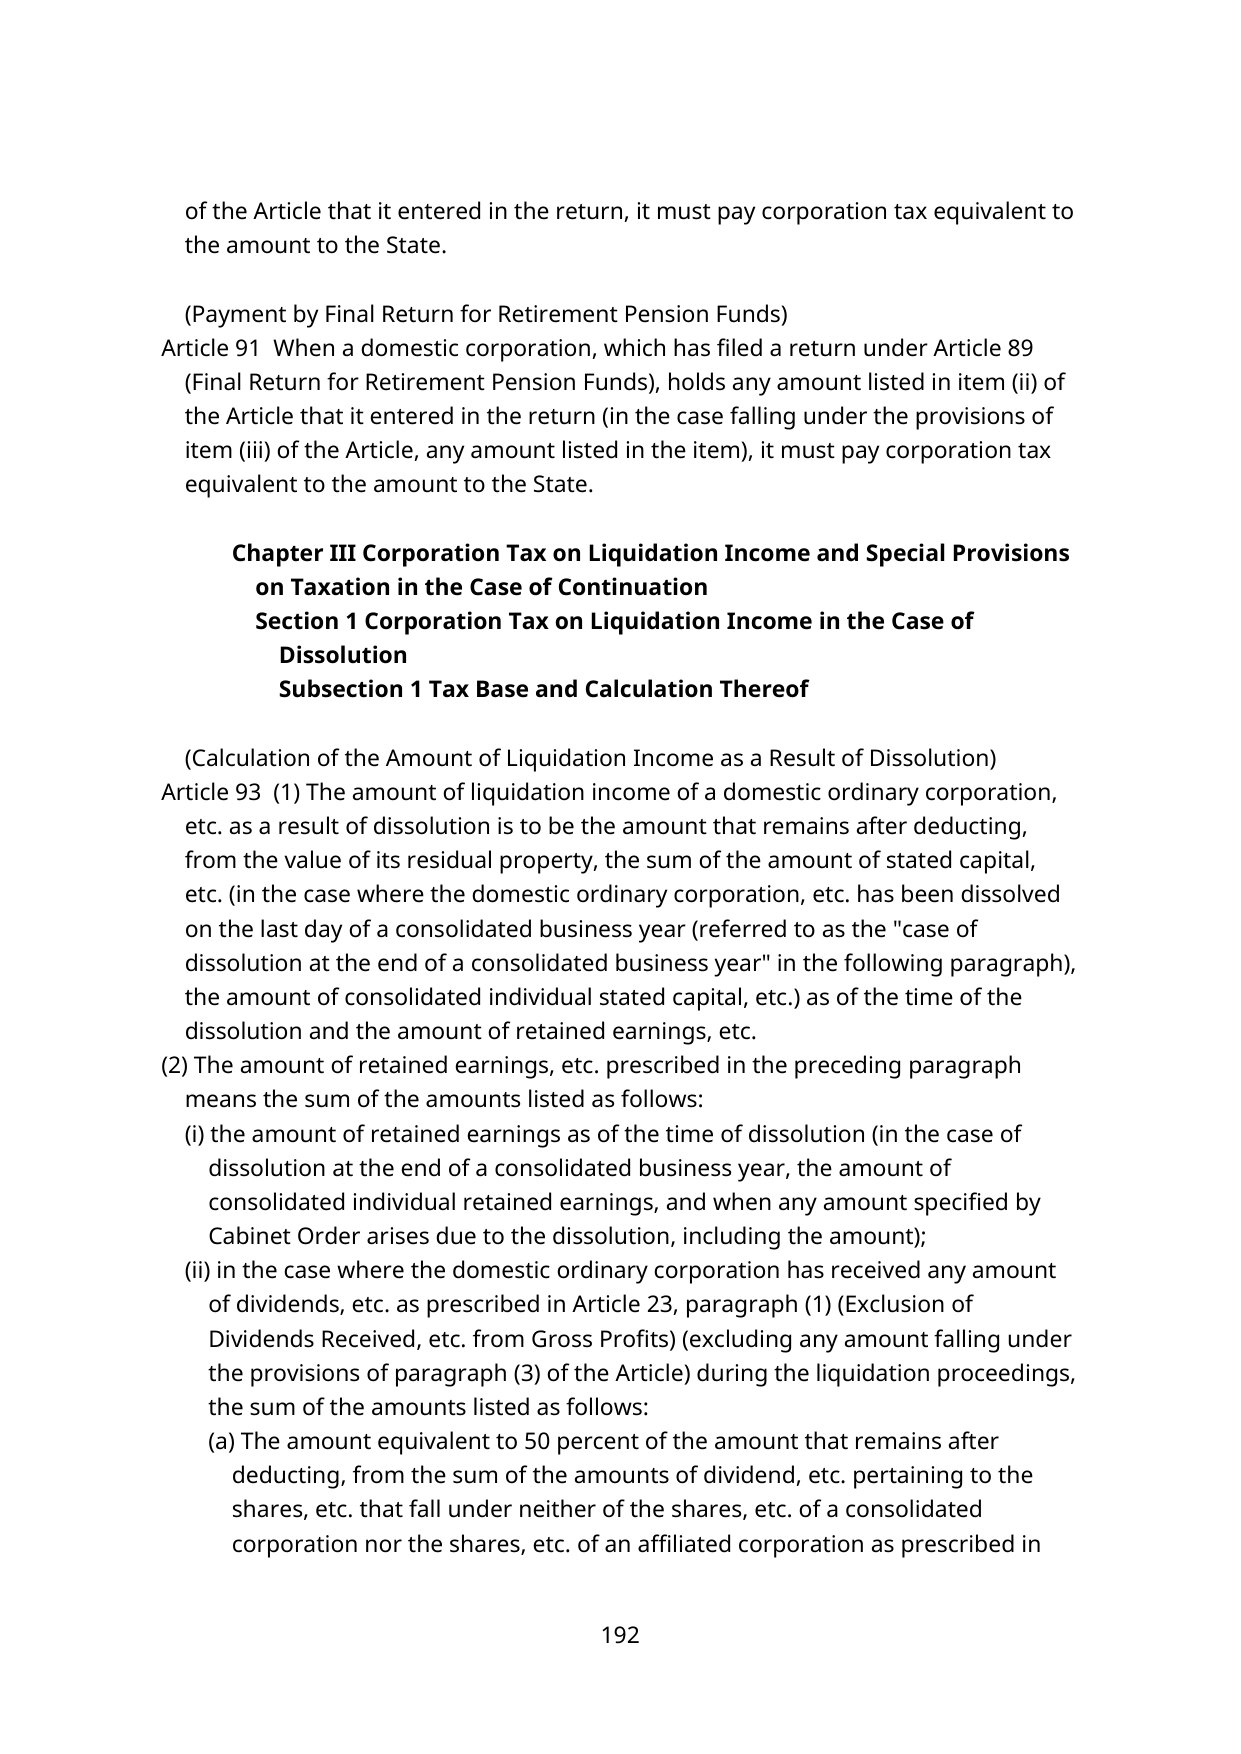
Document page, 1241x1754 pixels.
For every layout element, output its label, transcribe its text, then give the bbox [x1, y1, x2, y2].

text Chapter III Corporation Tax on Liquidation Income and Special Provisions on Taxation in the Case of Continuation [230, 535, 1079, 604]
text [161, 194, 1079, 262]
text (ii) in the case where the domestic ordinary corporation has received any amount of dividends, etc. as prescribed in Article 23, paragraph (1) (Exclusion of Dividends Received, etc. from Gross Profits) (excluding any amount falling under the provisions of paragraph (3) of the Article) during the liquidation proceedings, the sum of the amounts listed as follows: [184, 1253, 1079, 1424]
text Article 91 When a domestic corporation, which has filed a return under Article 89 (Final Return for Retirement Pension Funds), holds any amount listed in item (ii) of the Article that it entered in the return (in the case falling under the provisions of item (iii) of the Article, any amount listed in the item), it must pay corporation tax equivalent to the amount to the State. [161, 330, 1079, 501]
text Article 93 (1) The amount of liquidation income of a domestic ordinary corporation, etc. as a result of dissolution is to be the amount that remains after deducting, from the value of its residual property, the sum of the amount of stated capital, etc. (in the case where the domestic ordinary corporation, etc. has been dissolved on the last day of a consolidated business year (referred to as the "case of dissolution at the end of a consolidated business year" in the following paragraph), the amount of consolidated individual stated capital, etc.) as of the time of the dissolution and the amount of retained earnings, etc. [161, 774, 1079, 1048]
text Section 1 Corporation Tax on Liquidation Income in the Case of Dissolution [253, 604, 1079, 672]
text (i) the amount of retained earnings as of the time of dissolution (in the case of dissolution at the end of a consolidated business year, the amount of consolidated individual retained earnings, and when any amount specified by Cabinet Order arises due to the dissolution, including the amount); [184, 1116, 1079, 1253]
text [207, 1424, 1079, 1560]
text Subsection 1 Tax Base and Calculation Thereof [276, 672, 1079, 706]
text (2) The amount of retained earnings, etc. prescribed in the preceding paragraph means the sum of the amounts listed as follows: [161, 1048, 1079, 1116]
text (Calculation of the Amount of Liquidation Income as a Result of Dissolution) [184, 740, 1079, 774]
text (Payment by Final Return for Retirement Pension Funds) [184, 296, 1079, 330]
